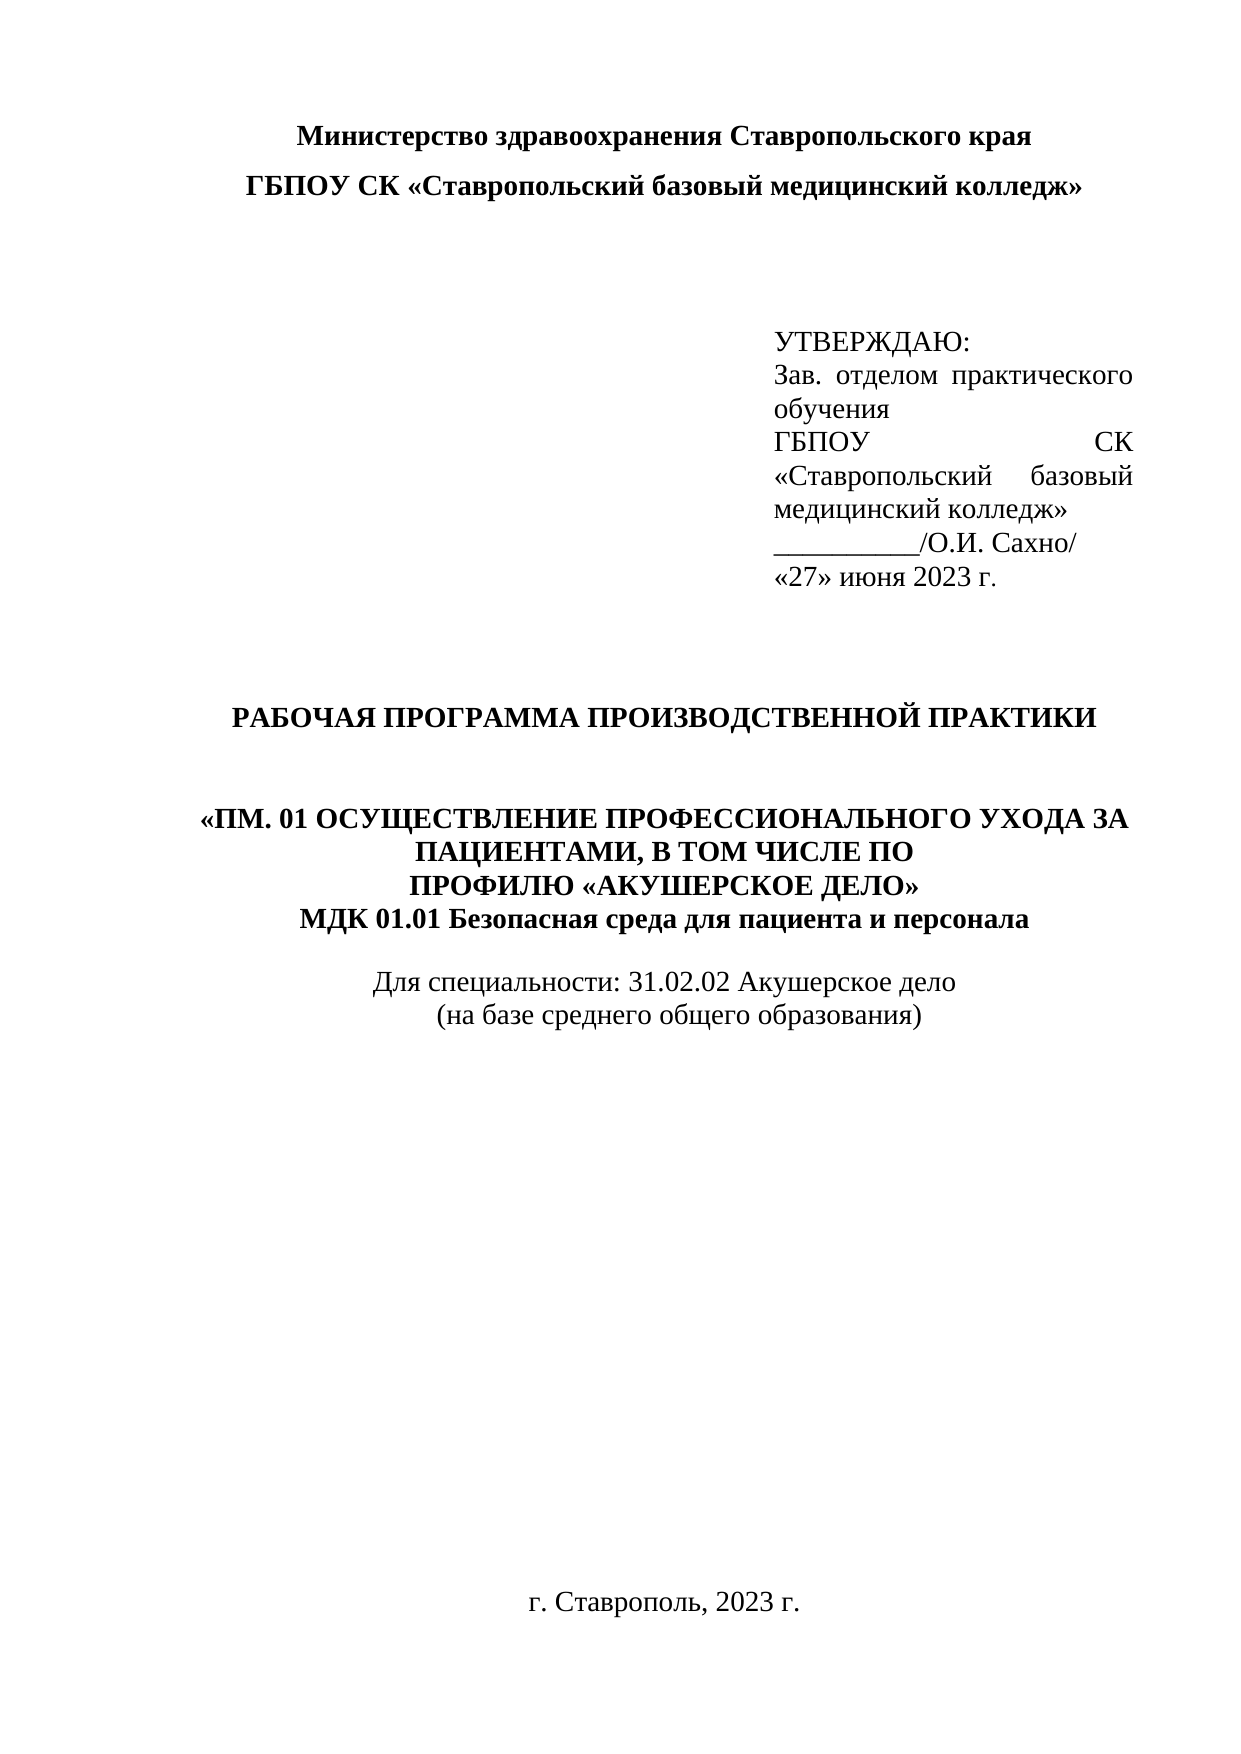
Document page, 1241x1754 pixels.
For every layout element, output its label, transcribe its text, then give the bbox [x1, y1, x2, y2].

text Для специальности: 31.02.02 Акушерское дело [177, 964, 1152, 997]
text МДК 01.01 Безопасная среда для пациента и персонала [177, 902, 1152, 935]
text «ПМ. 01 ОСУЩЕСТВЛЕНИЕ ПРОФЕССИОНАЛЬНОГО УХОДА ЗА ПАЦИЕНТАМИ, В ТОМ ЧИСЛЕ ПО [177, 801, 1152, 868]
text ПРОФИЛЮ «АКУШЕРСКОЕ ДЕЛО» [177, 868, 1152, 902]
text ГБПОУ СК «Ставропольский базовый медицинский колледж» [177, 168, 1152, 202]
text РАБОЧАЯ ПРОГРАММА ПРОИЗВОДСТВЕННОЙ ПРАКТИКИ [177, 700, 1152, 734]
text г. Ставрополь, 2023 г. [177, 1584, 1152, 1618]
text Министерство здравоохранения Ставропольского края [177, 118, 1152, 152]
subtitle (на базе среднего общего образования) [177, 997, 1152, 1031]
